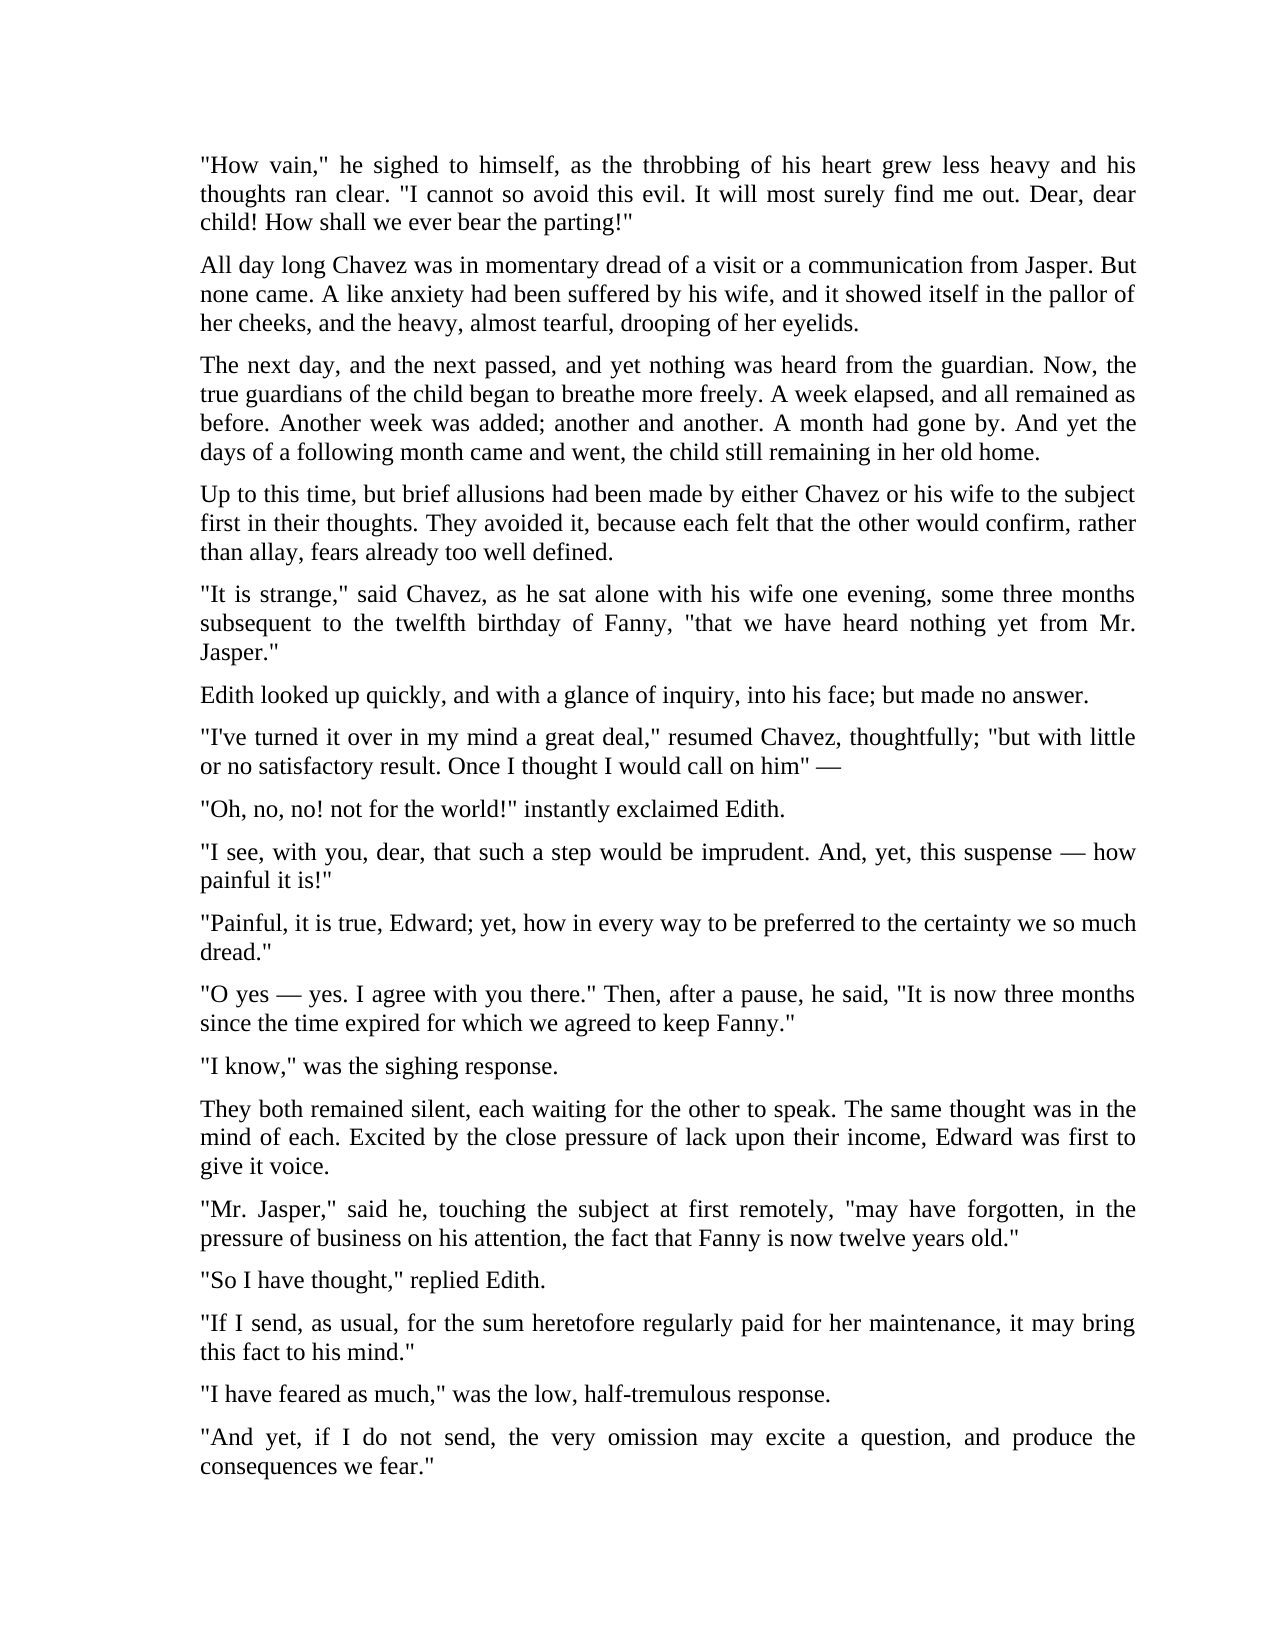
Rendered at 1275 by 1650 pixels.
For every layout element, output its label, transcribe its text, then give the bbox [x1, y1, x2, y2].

text "I've turned it over in my mind a great deal," resumed Chavez, thoughtfully; "but with little or no satisfactory result. Once I thought I would call on him" — [200, 722, 1137, 780]
text "How vain," he sighed to himself, as the throbbing of his heart grew less heavy and his thoughts ran clear. "I cannot so avoid this evil. It will most surely find me out. Dear, dear child! How shall we ever bear the parting!" [200, 150, 1137, 236]
text "It is strange," said Chavez, as he sat alone with his wife one evening, some three months subsequent to the twelfth birthday of Fanny, "that we have heard nothing yet from Mr. Jasper." [200, 579, 1137, 666]
text "I see, with you, dear, that such a step would be imprudent. And, yet, this suspense — how painful it is!" [200, 837, 1137, 894]
text "So I have thought," replied Edith. [200, 1265, 1137, 1294]
text "I know," was the sighing response. [200, 1051, 1137, 1080]
text "Painful, it is true, Edward; yet, how in every way to be preferred to the certainty we so much dread." [200, 908, 1137, 966]
text They both remained silent, each waiting for the other to speak. The same thought was in the mind of each. Excited by the close pressure of lack upon their income, Edward was first to give it voice. [200, 1094, 1137, 1180]
text All day long Chavez was in momentary dread of a visit or a communication from Jasper. But none came. A like anxiety had been suffered by his wife, and it showed itself in the pallor of her cheeks, and the heavy, almost tearful, drooping of her eyelids. [200, 250, 1137, 336]
text Edith looked up quickly, and with a glance of inquiry, into his face; but made no answer. [200, 680, 1137, 708]
text Up to this time, but brief allusions had been made by either Chavez or his wife to the subject first in their thoughts. They avoided it, because each felt that the other would confirm, rather than allay, fears already too well defined. [200, 479, 1137, 566]
text "I have feared as much," was the low, half-tremulous response. [200, 1379, 1137, 1408]
text "If I send, as usual, for the sum heretofore regularly paid for her maintenance, it may bring this fact to his mind." [200, 1308, 1137, 1366]
text "Oh, no, no! not for the world!" instantly exclaimed Edith. [200, 794, 1137, 823]
text "O yes — yes. I agree with you there." Then, after a pause, he said, "It is now three months since the time expired for which we agreed to keep Fanny." [200, 979, 1137, 1037]
text "And yet, if I do not send, the very omission may excite a question, and produce the consequences we fear." [200, 1422, 1137, 1480]
text "Mr. Jasper," said he, touching the subject at first remotely, "may have forgotten, in the pressure of business on his attention, the fact that Fanny is now twelve years old." [200, 1194, 1137, 1251]
text The next day, and the next passed, and yet nothing was heard from the guardian. Now, the true guardians of the child began to breathe more freely. A week elapsed, and all remained as before. Another week was added; another and another. A month had gone by. And yet the days of a following month came and went, the child still remaining in her old home. [200, 350, 1137, 465]
